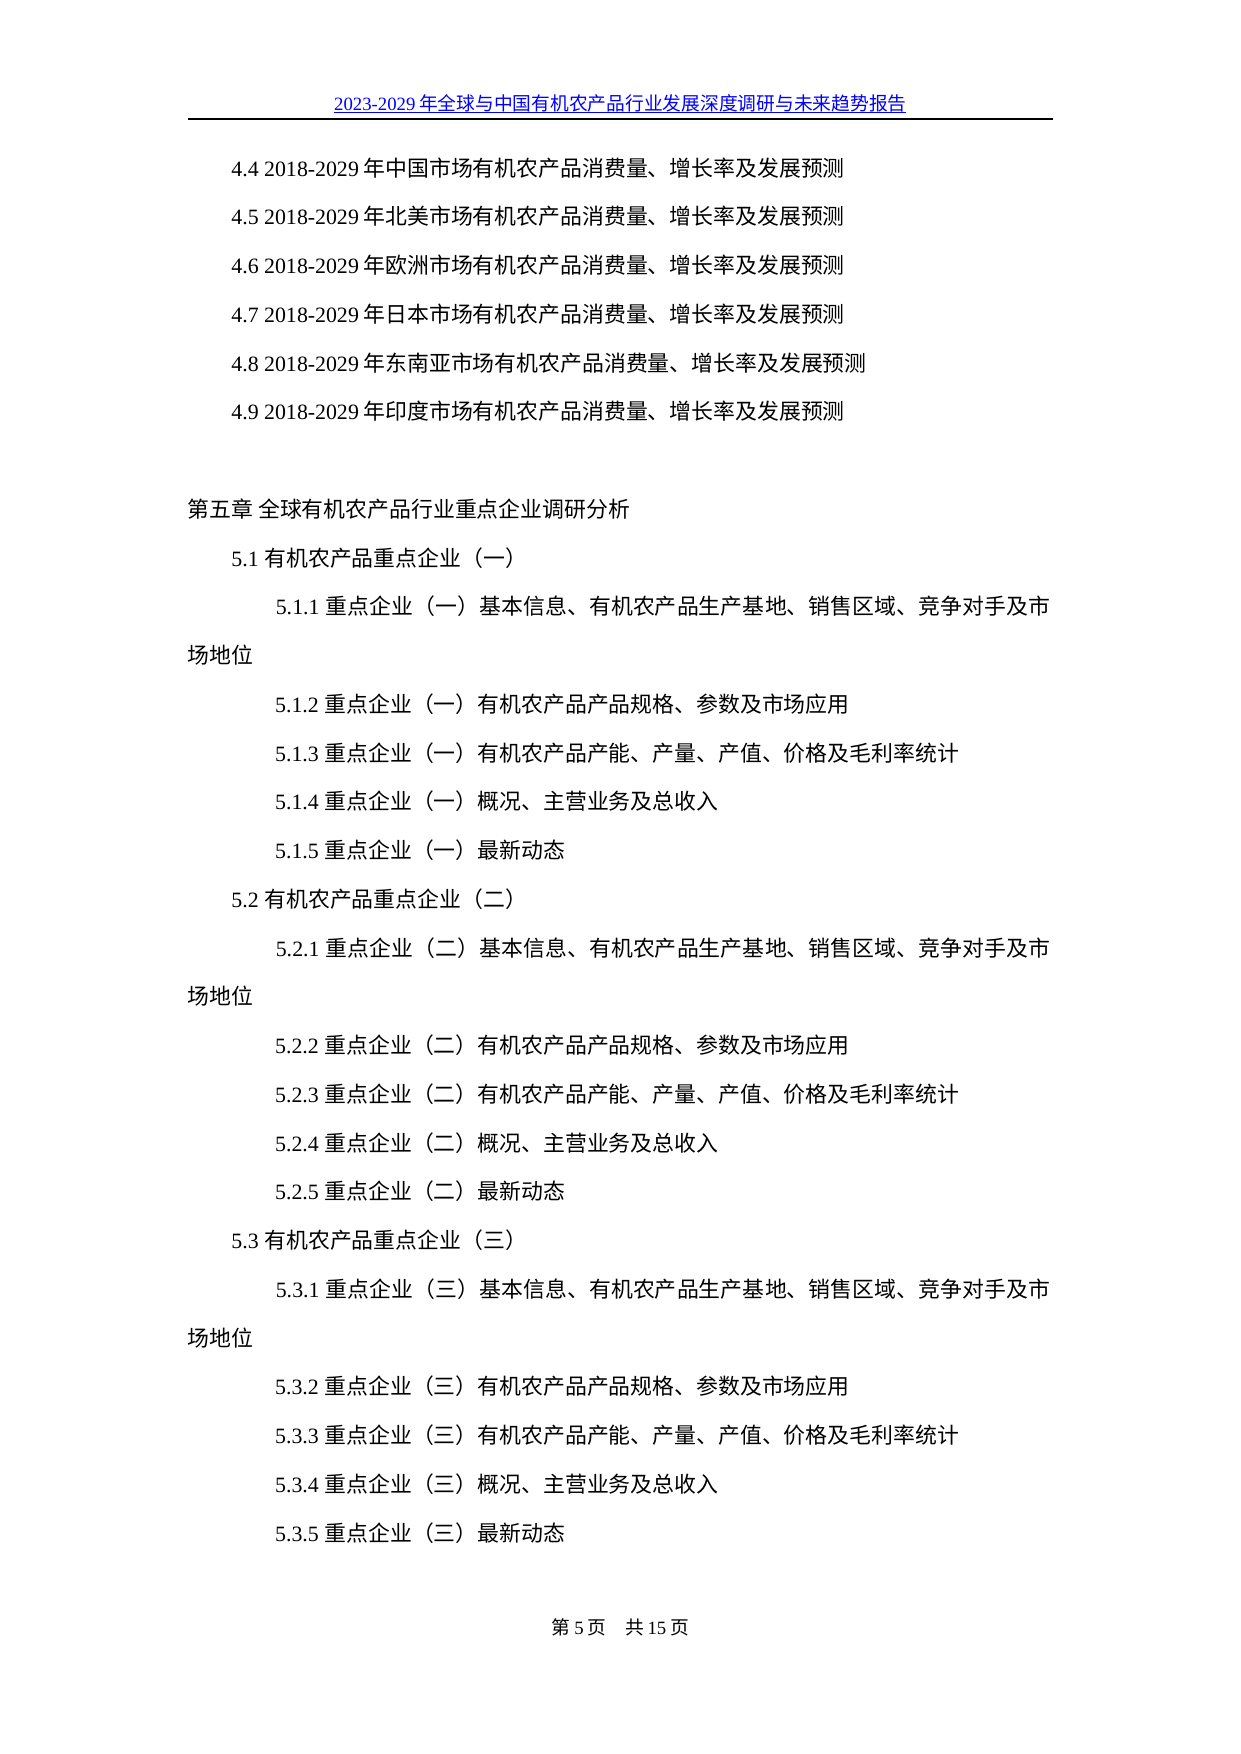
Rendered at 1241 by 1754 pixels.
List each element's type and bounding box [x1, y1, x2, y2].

text [187, 150, 1053, 1548]
